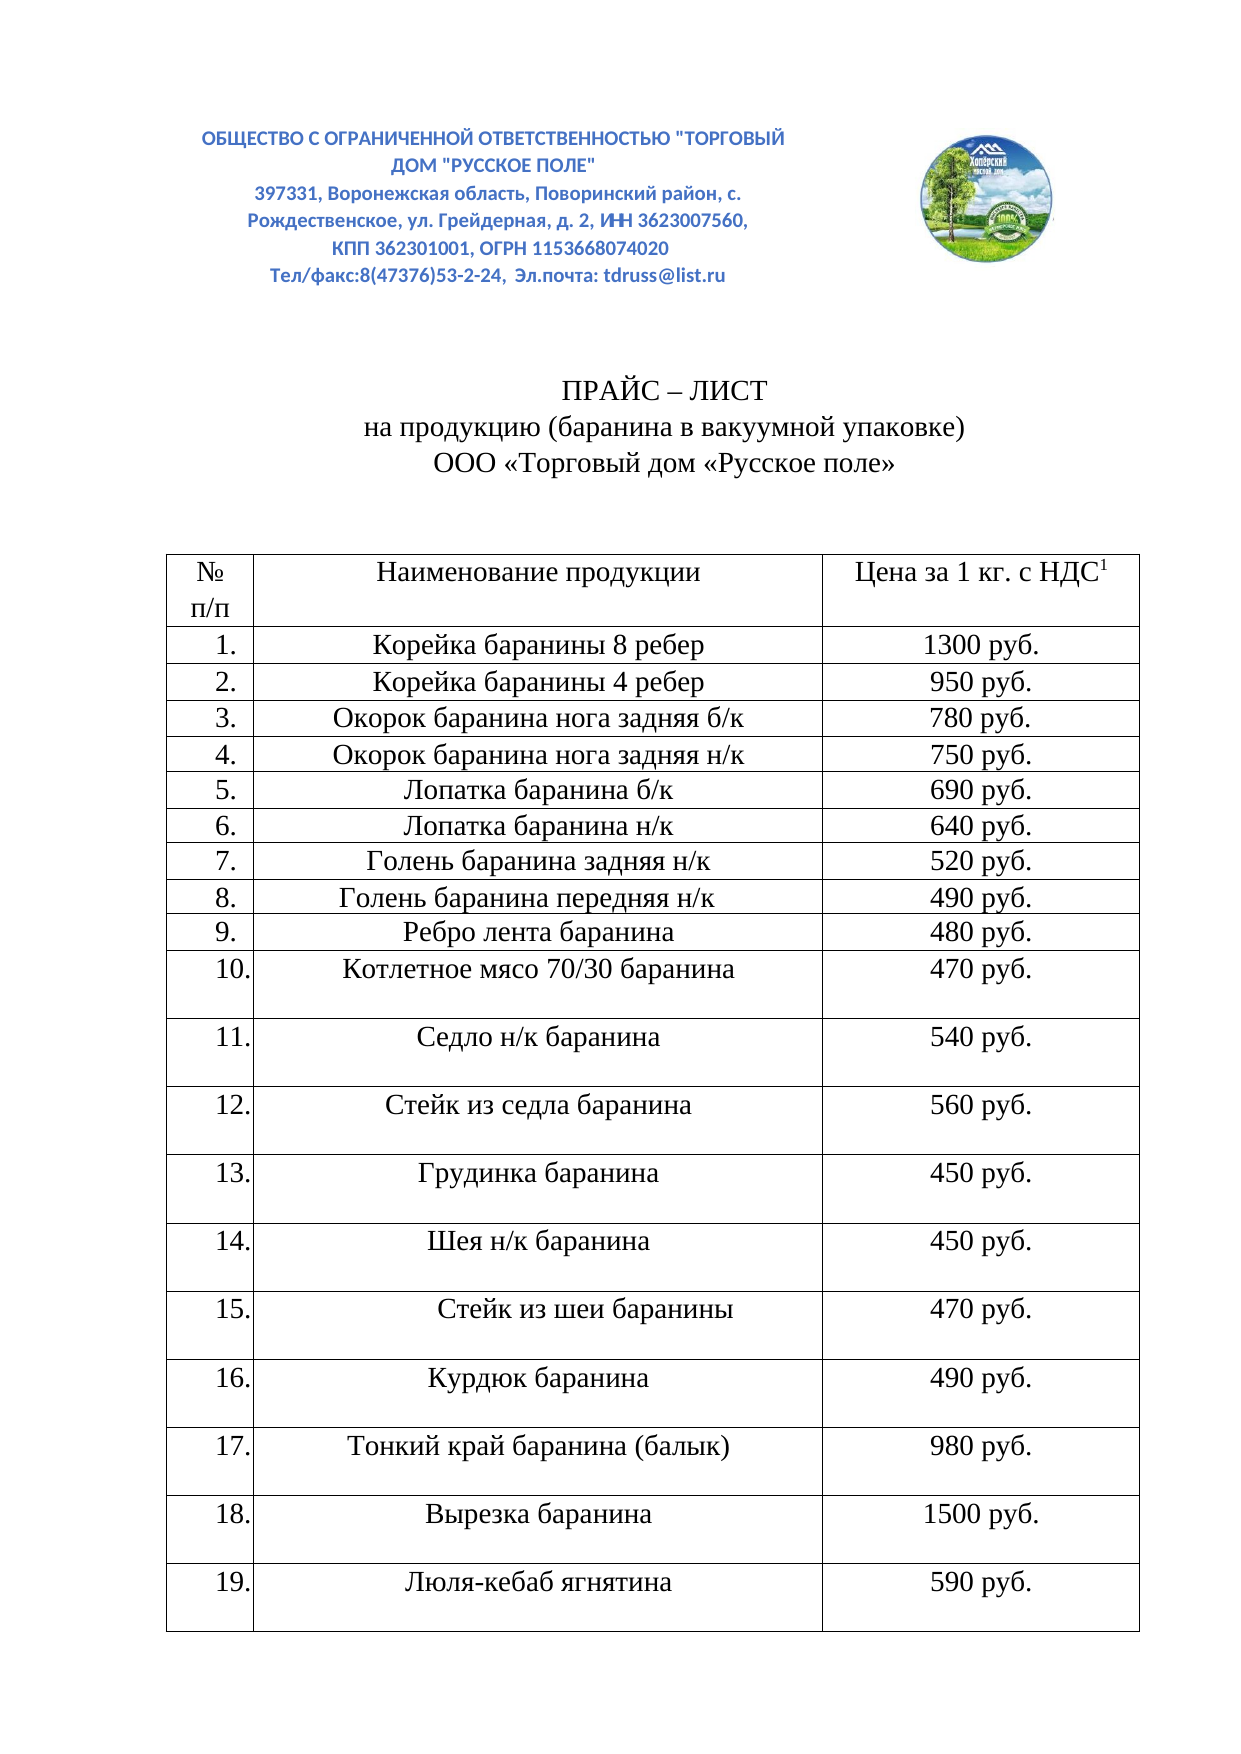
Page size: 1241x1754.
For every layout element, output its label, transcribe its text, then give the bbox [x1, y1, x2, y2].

table_cell [167, 1155, 253, 1222]
table_cell [167, 701, 253, 736]
table_cell 450 руб. [823, 1155, 1139, 1222]
table_header Наименование продукции [254, 555, 822, 626]
table_cell Грудинка баранина [254, 1155, 822, 1222]
table_cell [167, 880, 253, 913]
table_header Цена за 1 кг. с НДС1 [823, 555, 1139, 626]
table_cell 1300 руб. [823, 627, 1139, 663]
table_cell 490 руб. [823, 1360, 1139, 1427]
table_cell [167, 627, 253, 663]
table_cell Лопатка баранина н/к [254, 809, 822, 842]
table_cell 750 руб. [823, 737, 1139, 771]
table_cell 590 руб. [823, 1564, 1139, 1631]
table_cell Тонкий край баранина (балык) [254, 1428, 822, 1495]
table_cell Окорок баранина нога задняя н/к [254, 737, 822, 771]
table_cell [167, 1292, 253, 1359]
table_cell Котлетное мясо 70/30 баранина [254, 951, 822, 1018]
table_cell [167, 1019, 253, 1086]
table_cell [167, 843, 253, 879]
table_cell 560 руб. [823, 1087, 1139, 1154]
table_cell 980 руб. [823, 1428, 1139, 1495]
table_cell Ребро лента баранина [254, 914, 822, 950]
table_cell Голень баранина задняя н/к [254, 843, 822, 879]
table_cell Стейк из седла баранина [254, 1087, 822, 1154]
table_cell 520 руб. [823, 843, 1139, 879]
table_cell Корейка баранины 8 ребер [254, 627, 822, 663]
table_cell 540 руб. [823, 1019, 1139, 1086]
table_header ОБЩЕСТВО С ОГРАНИЧЕННОЙ ОТВЕТСТВЕННОСТЬЮ "ТОРГОВЫЙ ДОМ "РУССКОЕ ПОЛЕ" 397331, Воронежская область, Поворинский район, с. Рождественское, ул. Грейдерная, д. 2, ИНН 3623007560, КПП 362301001, ОГРН 1153668074020 Тел/факс:8(47376)53-2-24, Эл.почта: tdruss@list.ru [166, 118, 830, 290]
table_cell 480 руб. [823, 914, 1139, 950]
table_cell [167, 737, 253, 771]
table_cell 1500 руб. [823, 1496, 1139, 1563]
table_cell Голень баранина передняя н/к [254, 880, 822, 913]
table_cell Люля-кебаб ягнятина [254, 1564, 822, 1631]
table_cell [167, 1428, 253, 1495]
table_header № п/п [167, 555, 253, 626]
table_cell Седло н/к баранина [254, 1019, 822, 1086]
table_cell 450 руб. [823, 1224, 1139, 1291]
table_cell [167, 1564, 253, 1631]
table_cell 470 руб. [823, 951, 1139, 1018]
table_cell Стейк из шеи баранины [254, 1292, 822, 1359]
table_cell 640 руб. [823, 809, 1139, 842]
table_cell [167, 1224, 253, 1291]
table_cell Вырезка баранина [254, 1496, 822, 1563]
table_cell [167, 809, 253, 842]
table_cell [167, 664, 253, 699]
table_cell 470 руб. [823, 1292, 1139, 1359]
table_cell 490 руб. [823, 880, 1139, 913]
table_header [830, 118, 1139, 290]
text ООО «Торговый дом «Русское поле» [177, 445, 1152, 478]
table_cell [167, 1360, 253, 1427]
table_cell [167, 1087, 253, 1154]
table_cell Курдюк баранина [254, 1360, 822, 1427]
table_cell [167, 914, 253, 950]
table_cell Лопатка баранина б/к [254, 772, 822, 807]
table_cell [167, 1496, 253, 1563]
table_cell 950 руб. [823, 664, 1139, 699]
table_cell [167, 772, 253, 807]
text ПРАЙС – ЛИСТ [177, 373, 1152, 406]
table_cell [167, 951, 253, 1018]
table_cell Окорок баранина нога задняя б/к [254, 701, 822, 736]
table_cell 780 руб. [823, 701, 1139, 736]
table_cell Шея н/к баранина [254, 1224, 822, 1291]
text на продукцию (баранина в вакуумной упаковке) [177, 409, 1152, 442]
table_cell 690 руб. [823, 772, 1139, 807]
table_cell Корейка баранины 4 ребер [254, 664, 822, 699]
picture [914, 128, 1056, 271]
